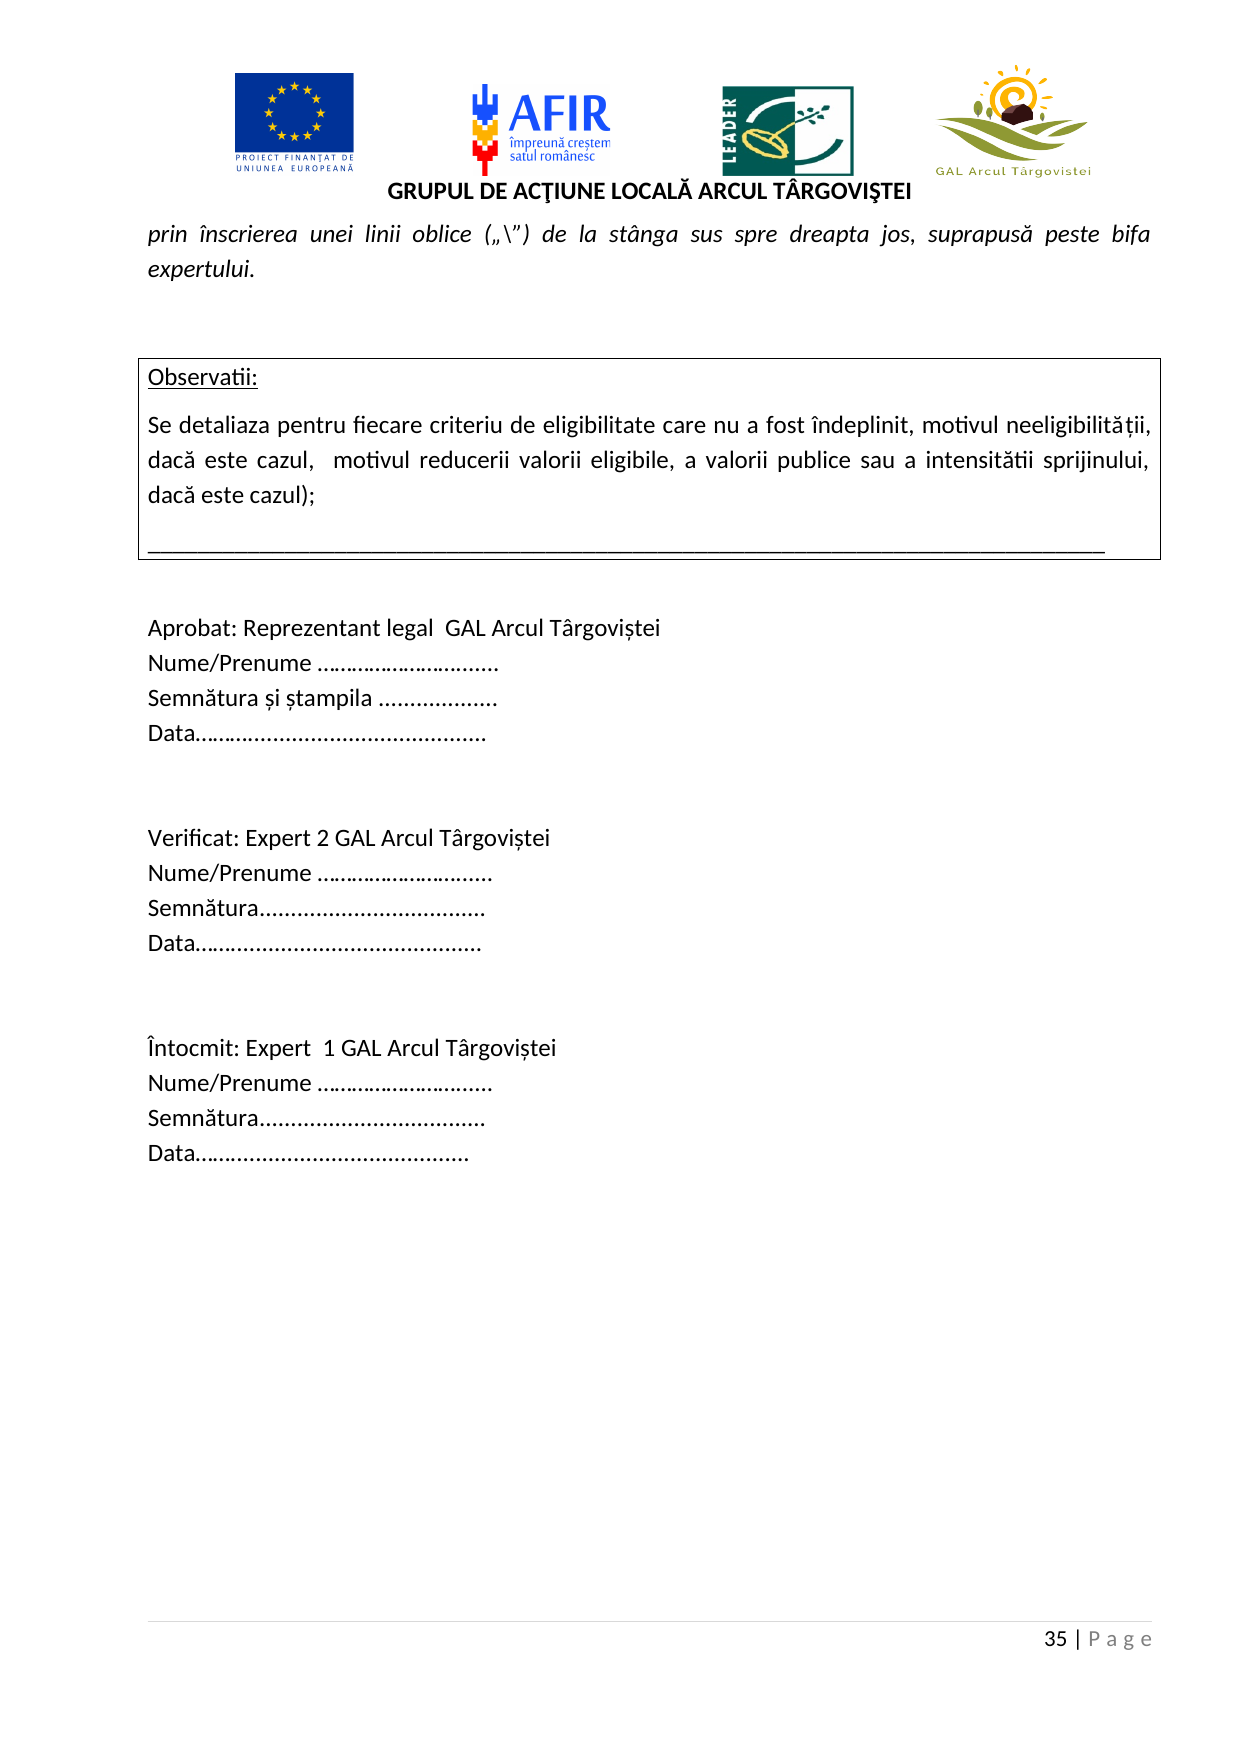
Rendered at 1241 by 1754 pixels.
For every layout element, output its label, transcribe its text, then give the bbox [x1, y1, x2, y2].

text Data……...................................... [148, 1137, 1152, 1168]
picture [931, 64, 1096, 179]
picture [722, 86, 854, 176]
text Semnătura.................................... [148, 892, 1152, 923]
text Semnătura.................................... [148, 1102, 1152, 1133]
text Nume/Prenume ……………………...... [148, 857, 1152, 888]
text Observatii: [139, 359, 1160, 392]
text Nume/Prenume ……………………...... [148, 1067, 1152, 1098]
text Aprobat: Reprezentant legal GAL Arcul Târgoviștei [148, 612, 1152, 643]
picture [472, 84, 611, 176]
text Se detaliaza pentru fiecare criteriu de eligibilitate care nu a fost îndeplinit, motivul neeligibilităţii, dacă este cazul, motivul reducerii valorii eligibile, a valorii publice sau a intensitătii sprijinului, dacă este cazul); [139, 406, 1160, 509]
text Data………...................................... [148, 717, 1152, 748]
text _____________________________________________________________________________ [139, 523, 1160, 559]
text Semnătura şi ştampila ................... [148, 682, 1152, 713]
text Verificat: Expert 2 GAL Arcul Târgoviștei [148, 822, 1152, 853]
text Nume/Prenume ……………………....... [148, 647, 1152, 678]
picture [235, 73, 354, 176]
text Data……........................................ [148, 927, 1152, 958]
text Întocmit: Expert 1 GAL Arcul Târgoviștei [148, 1032, 1152, 1063]
